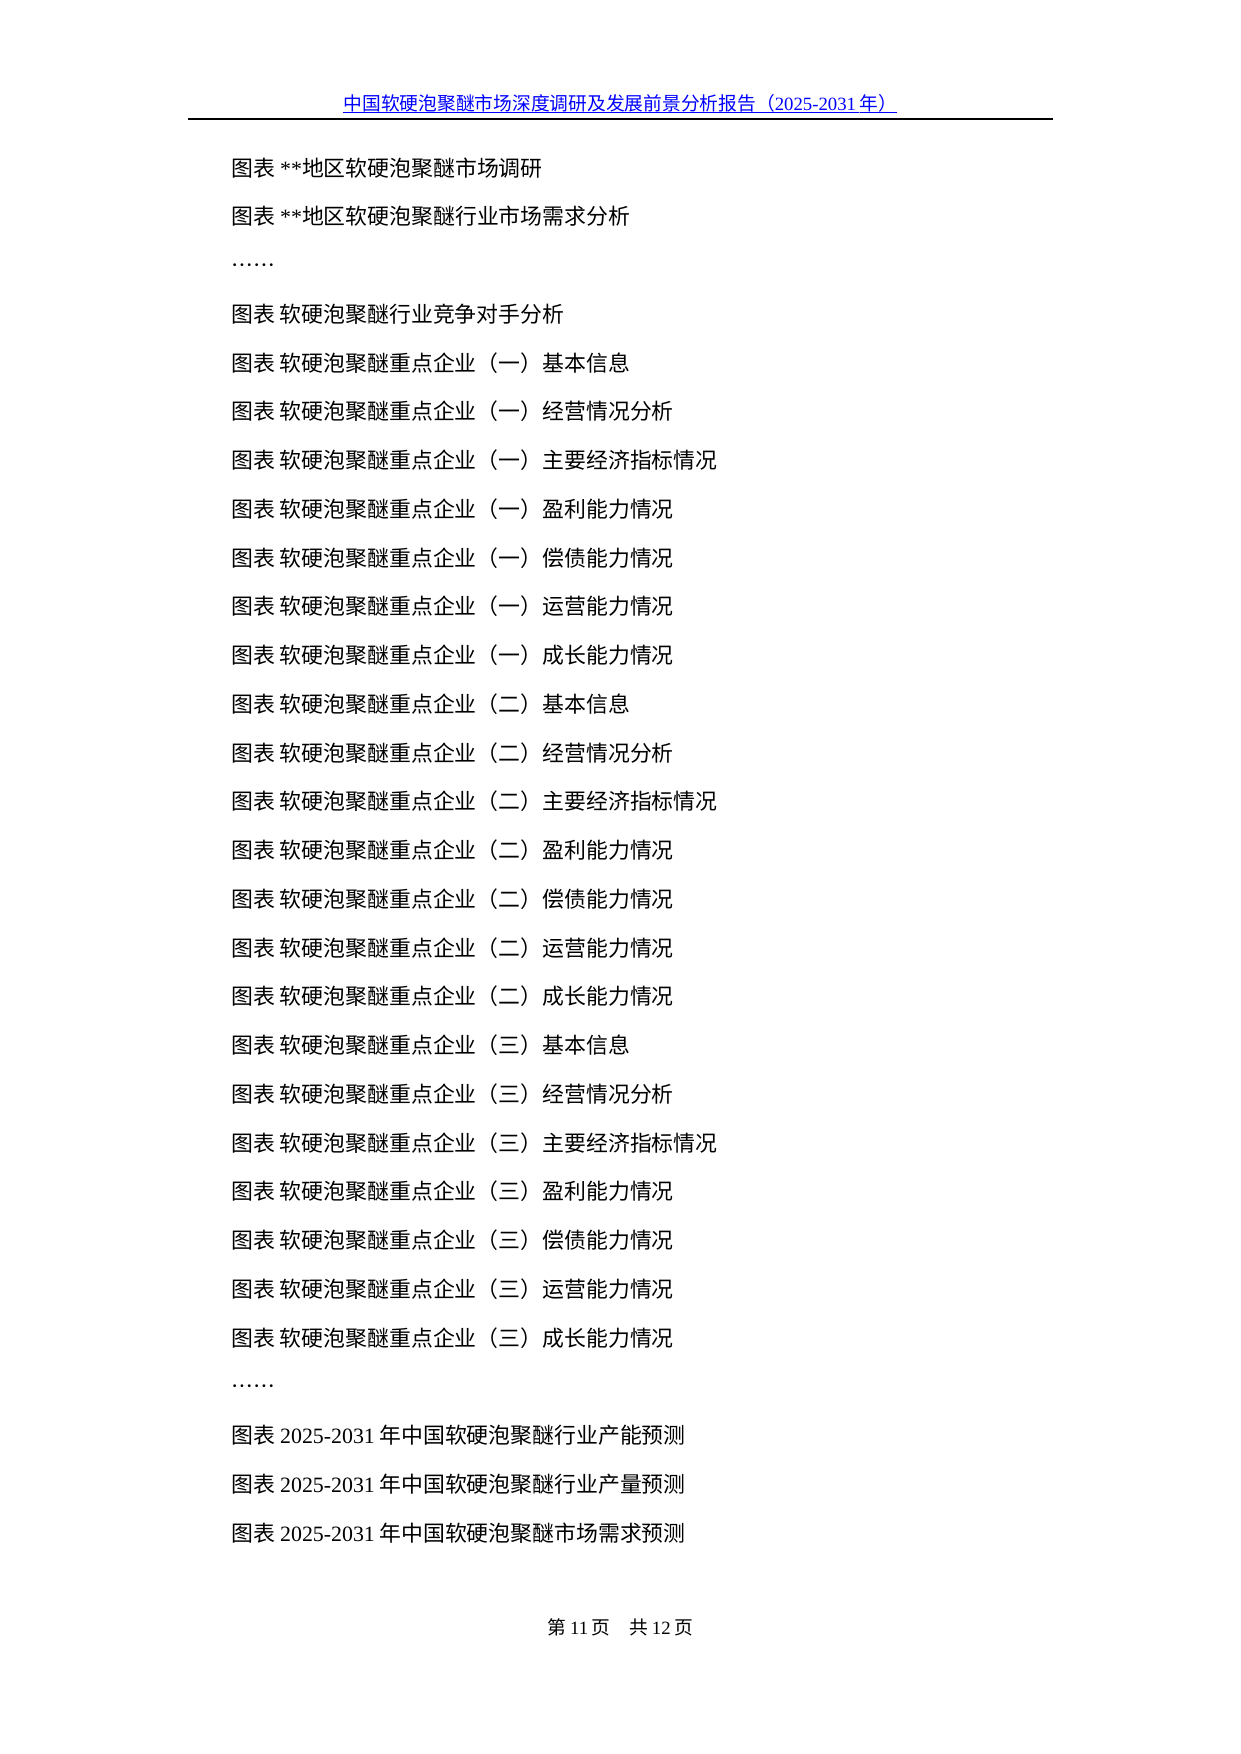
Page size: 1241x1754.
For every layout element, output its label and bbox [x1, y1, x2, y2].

text [187, 150, 1053, 1548]
